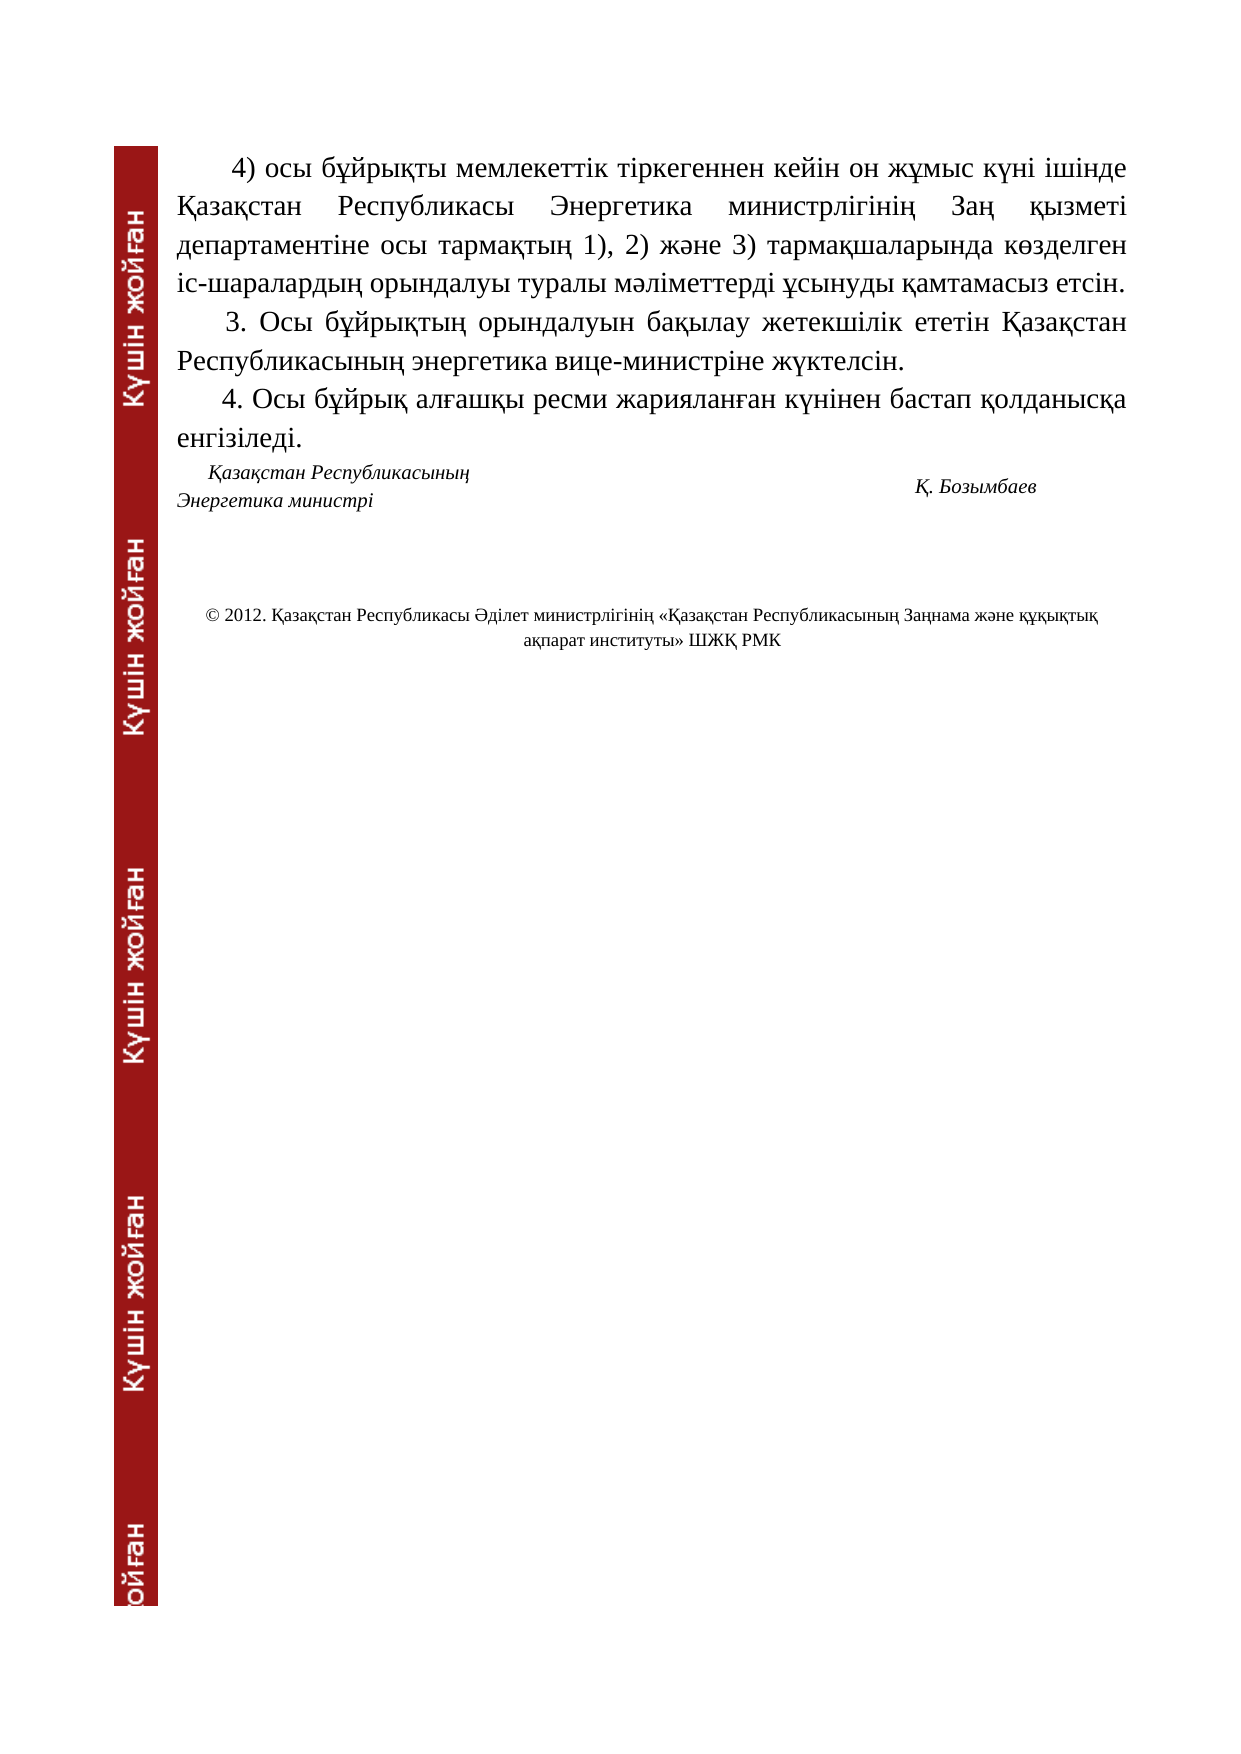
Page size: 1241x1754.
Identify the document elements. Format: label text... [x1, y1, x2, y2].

text 4) осы бұйрықты мемлекеттік тіркегеннен кейін он жұмыс күні ішінде Қазақстан Республикасы Энергетика министрлігінің Заң қызметі департаментіне осы тармақтың 1), 2) және 3) тармақшаларында көзделген іс-шаралардың орындалуы туралы мәліметтерді ұсынуды қамтамасыз етсін. [112, 150, 1128, 299]
table_header Қазақстан Республикасының Энергетика министрі [101, 458, 913, 517]
picture [114, 376, 158, 381]
picture [114, 650, 158, 1606]
text 3. Осы бұйрықтың орындалуын бақылау жетекшілік ететін Қазақстан Республикасының энергетика вице-министріне жүктелсін. [112, 304, 1128, 376]
picture [114, 517, 158, 604]
table_header Қ. Бозымбаев [913, 458, 1240, 517]
picture [114, 299, 158, 304]
text 4. Осы бұйрық алғашқы ресми жарияланған күнінен бастап қолданысқа енгізіледі. [112, 381, 1128, 453]
text © 2012. Қазақстан Республикасы Әділет министрлігінің «Қазақстан Республикасының Заңнама және құқықтық ақпарат институты» ШЖҚ РМК [112, 604, 1128, 650]
picture [114, 453, 158, 458]
picture [114, 146, 158, 150]
